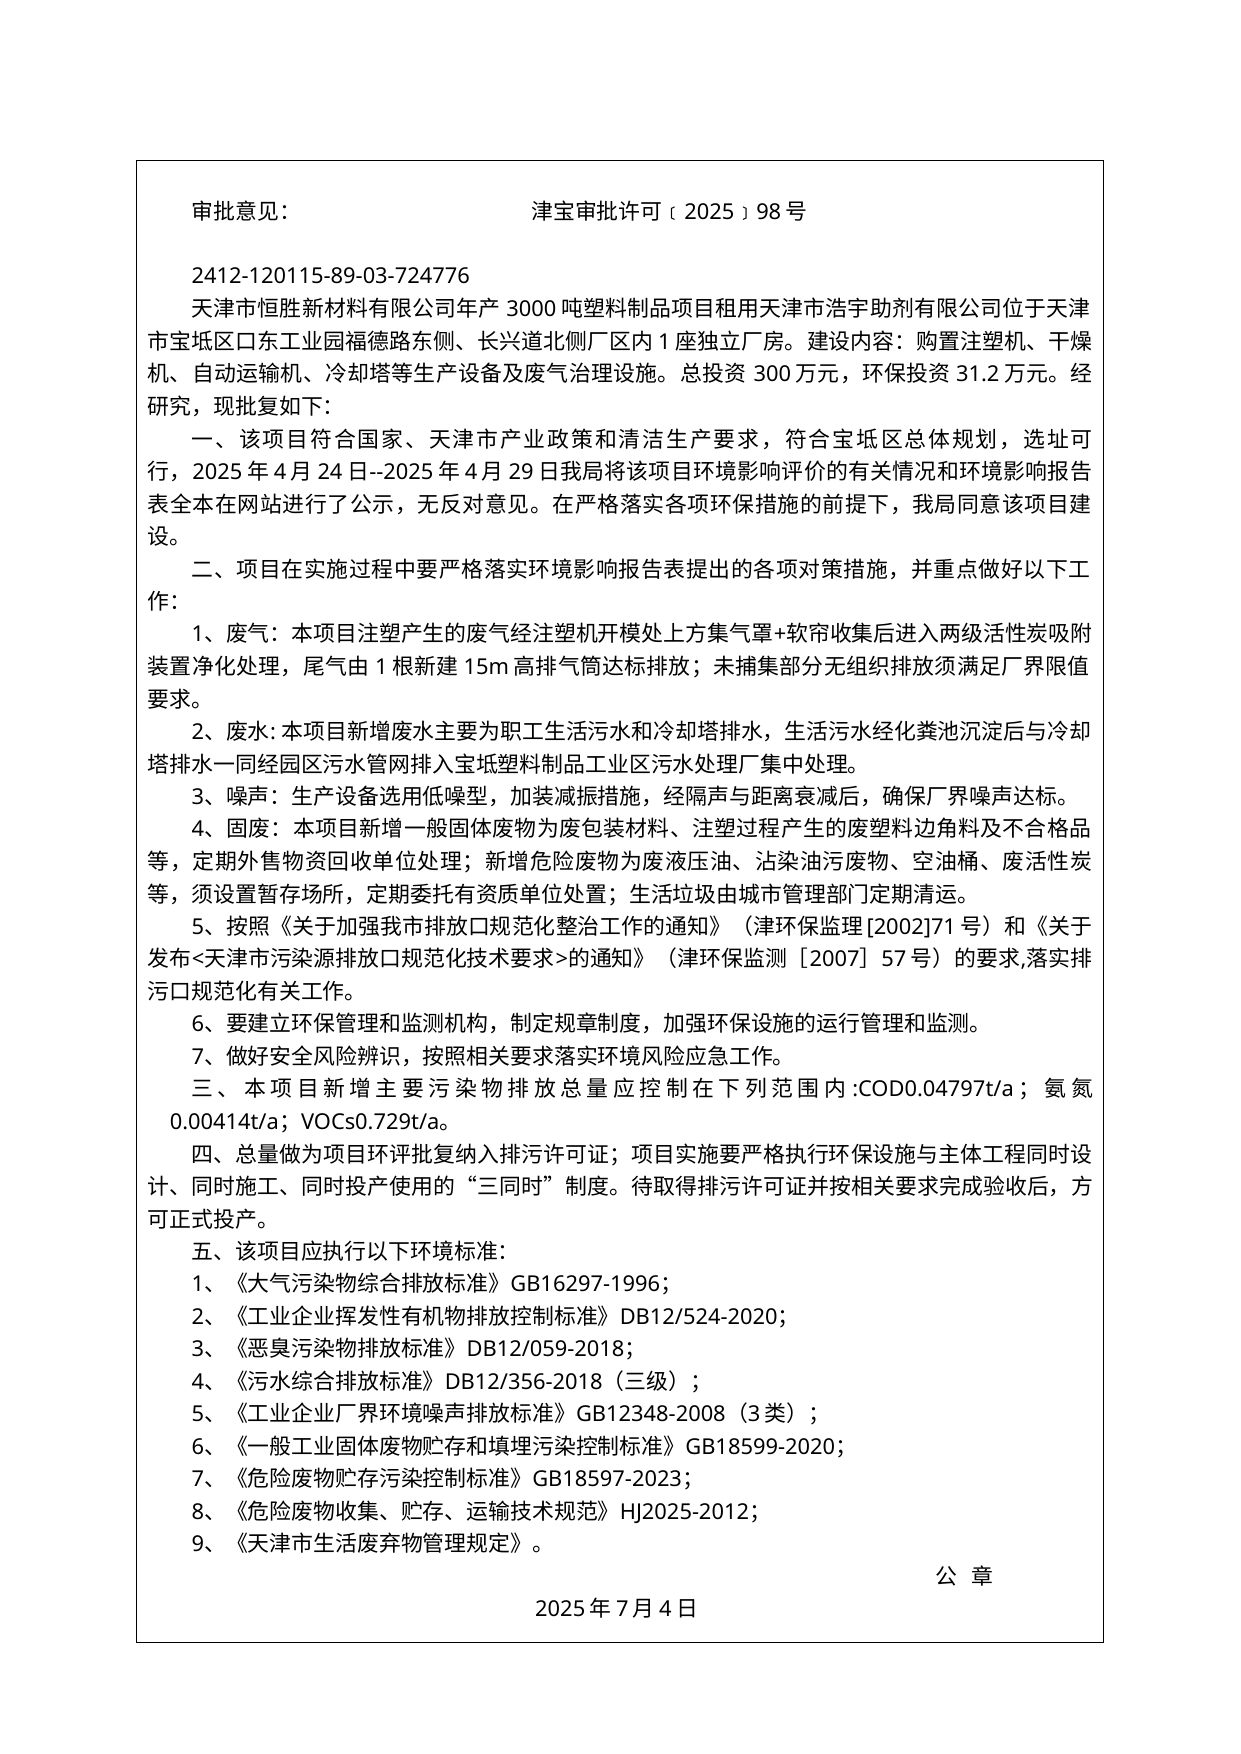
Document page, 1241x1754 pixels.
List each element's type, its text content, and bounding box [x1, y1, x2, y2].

table_header 审批意见： 津宝审批许可﹝2025﹞98号 2412-120115-89-03-724776 天津市恒胜新材料有限公司年产3000吨塑料制品项目租用天津市浩宇助剂有限公司位于天津市宝坻区口东工业园福德路东侧、长兴道北侧厂区内1座独立厂房。建设内容：购置注塑机、干燥机、自动运输机、冷却塔等生产设备及废气治理设施。总投资300万元，环保投资31.2万元。经研究，现批复如下： 一、该项目符合国家、天津市产业政策和清洁生产要求，符合宝坻区总体规划，选址可行，2025年4月24日--2025年4月29日我局将该项目环境影响评价的有关情况和环境影响报告表全本在网站进行了公示，无反对意见。在严格落实各项环保措施的前提下，我局同意该项目建设。 二、项目在实施过程中要严格落实环境影响报告表提出的各项对策措施，并重点做好以下工作： 1、废气：本项目注塑产生的废气经注塑机开模处上方集气罩+软帘收集后进入两级活性炭吸附装置净化处理，尾气由1根新建15m高排气筒达标排放；未捕集部分无组织排放须满足厂界限值要求。 2、废水: 本项目新增废水主要为职工生活污水和冷却塔排水，生活污水经化粪池沉淀后与冷却塔排水一同经园区污水管网排入宝坻塑料制品工业区污水处理厂集中处理。 3、噪声：生产设备选用低噪型，加装减振措施，经隔声与距离衰减后，确保厂界噪声达标。 4、固废：本项目新增一般固体废物为废包装材料、注塑过程产生的废塑料边角料及不合格品等，定期外售物资回收单位处理；新增危险废物为废液压油、沾染油污废物、空油桶、废活性炭等，须设置暂存场所，定期委托有资质单位处置；生活垃圾由城市管理部门定期清运。 5、按照《关于加强我市排放口规范化整治工作的通知》（津环保监理[2002]71号）和《关于发布<天津市污染源排放口规范化技术要求>的通知》（津环保监测［2007］57号）的要求,落实排污口规范化有关工作。 6、要建立环保管理和监测机构，制定规章制度，加强环保设施的运行管理和监测。 7、做好安全风险辨识，按照相关要求落实环境风险应急工作。 三、本项目新增主要污染物排放总量应控制在下列范围内:COD0.04797t/a；氨氮0.00414t/a；VOCs0.729t/a。 四、总量做为项目环评批复纳入排污许可证；项目实施要严格执行环保设施与主体工程同时设计、同时施工、同时投产使用的“三同时”制度。待取得排污许可证并按相关要求完成验收后，方可正式投产。 五、该项目应执行以下环境标准： 1、《大气污染物综合排放标准》GB16297-1996； 2、《工业企业挥发性有机物排放控制标准》DB12/524-2020； 3、《恶臭污染物排放标准》DB12/059-2018； 4、《污水综合排放标准》DB12/356-2018（三级）； 5、《工业企业厂界环境噪声排放标准》GB12348-2008（3类）； 6、《一般工业固体废物贮存和填埋污染控制标准》GB18599-2020； 7、《危险废物贮存污染控制标准》GB18597-2023； 8、《危险废物收集、贮存、运输技术规范》HJ2025-2012； 9、《天津市生活废弃物管理规定》。 公 章 2025年7月4日 [137, 161, 1103, 1642]
